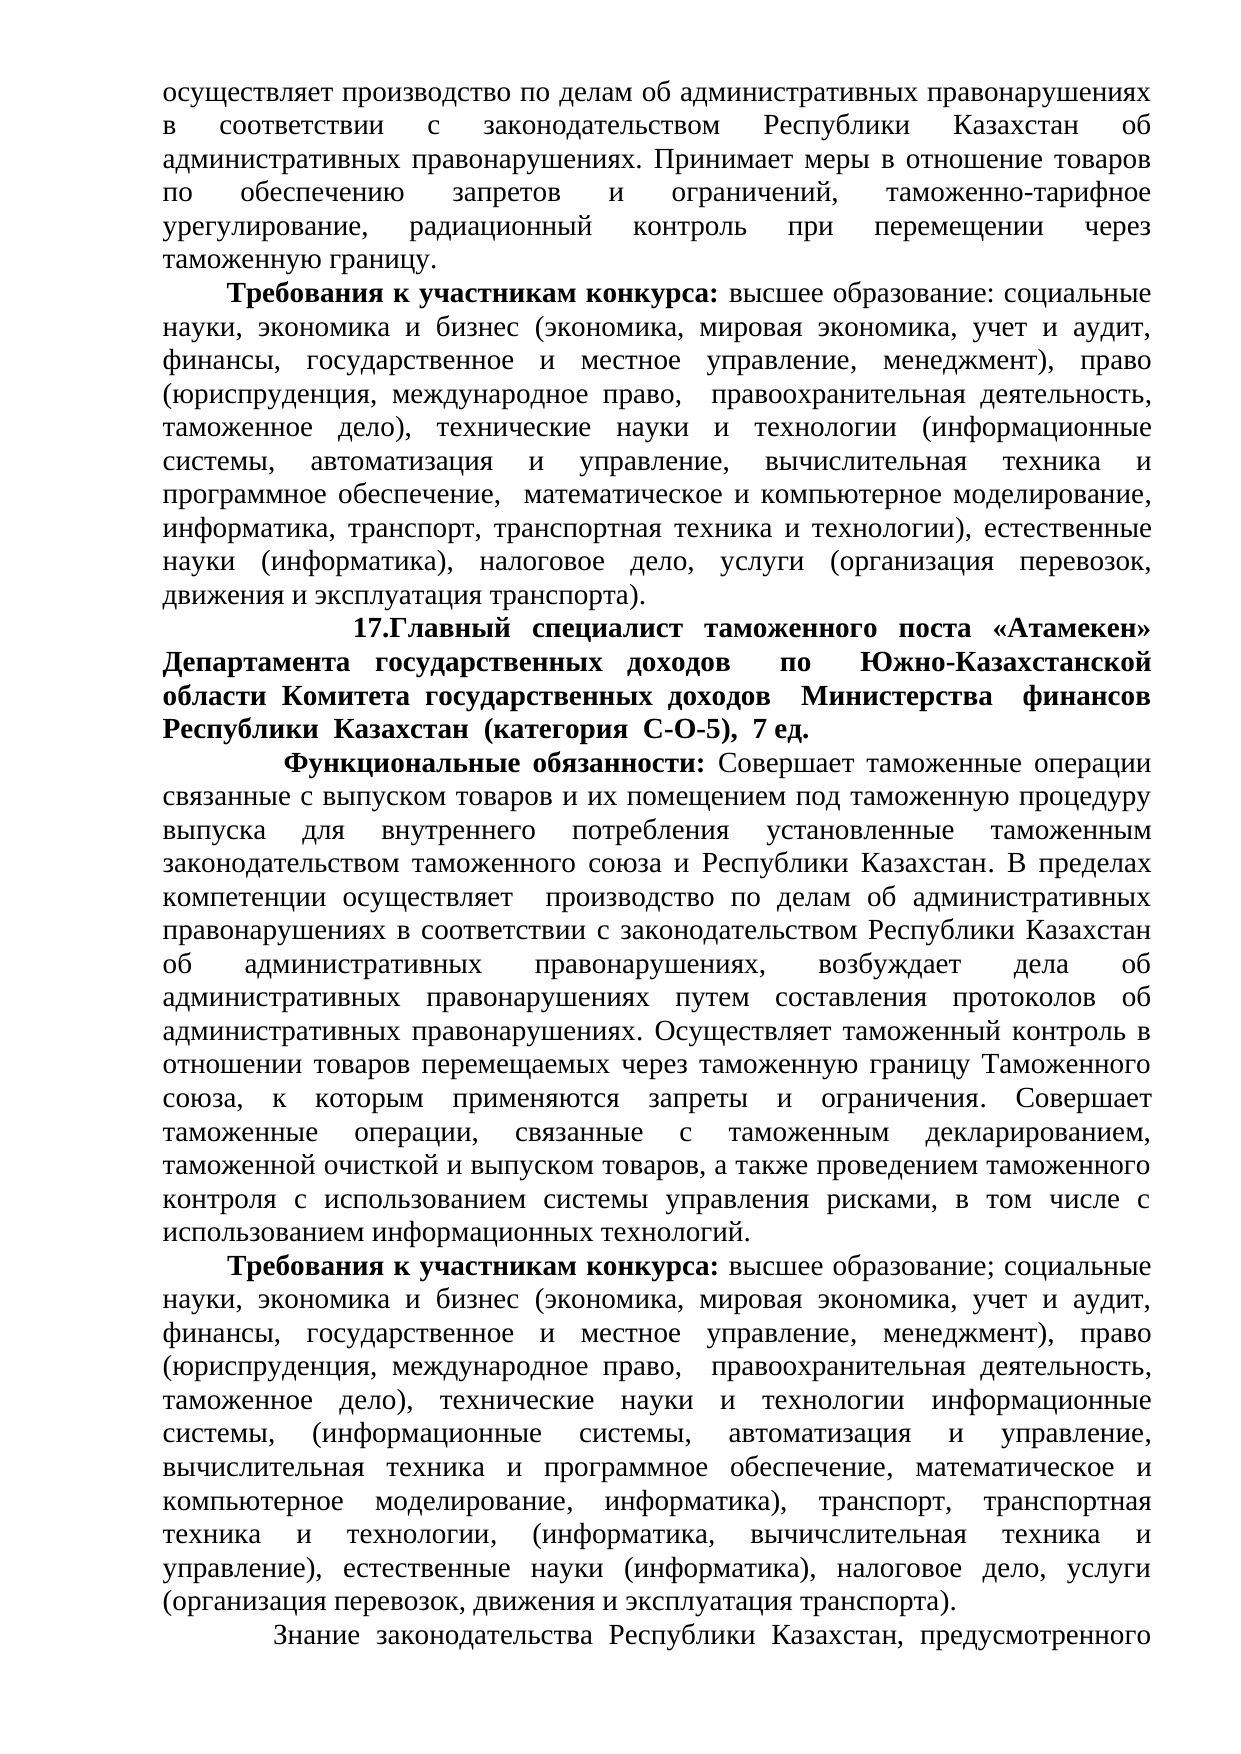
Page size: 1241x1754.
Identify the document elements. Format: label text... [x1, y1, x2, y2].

text Функциональные обязанности: Совершает таможенные операции связанные с выпуском товаров и их помещением под таможенную процедуру выпуска для внутреннего потребления установленные таможенным законодательством таможенного союза и Республики Казахстан. В пределах компетенции осуществляет производство по делам об административных правонарушениях в соответствии с законодательством Республики Казахстан об административных правонарушениях, возбуждает дела об административных правонарушениях путем составления протоколов об административных правонарушениях. Осуществляет таможенный контроль в отношении товаров перемещаемых через таможенную границу Таможенного союза, к которым применяются запреты и ограничения. Совершает таможенные операции, связанные с таможенным декларированием, таможенной очисткой и выпуском товаров, а также проведением таможенного контроля с использованием системы управления рисками, в том числе с использованием информационных технологий. [162, 745, 1152, 1248]
text 17.Главный специалист таможенного поста «Атамекен» Департамента государственных доходов по Южно-Казахстанской области Комитета государственных доходов Министерства финансов Республики Казахстан (категория С-О-5), 7 ед. [162, 611, 1152, 745]
text Требования к участникам конкурса: высшее образование: социальные науки, экономика и бизнес (экономика, мировая экономика, учет и аудит, финансы, государственное и местное управление, менеджмент), право (юриспруденция, международное право, правоохранительная деятельность, таможенное дело), технические науки и технологии (информационные системы, автоматизация и управление, вычислительная техника и программное обеспечение, математическое и компьютерное моделирование, информатика, транспорт, транспортная техника и технологии), естественные науки (информатика), налоговое дело, услуги (организация перевозок, движения и эксплуатация транспорта). [162, 275, 1152, 611]
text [162, 1617, 1152, 1650]
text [162, 74, 1152, 275]
text Требования к участникам конкурса: высшее образование; социальные науки, экономика и бизнес (экономика, мировая экономика, учет и аудит, финансы, государственное и местное управление, менеджмент), право (юриспруденция, международное право, правоохранительная деятельность, таможенное дело), технические науки и технологии информационные системы, (информационные системы, автоматизация и управление, вычислительная техника и программное обеспечение, математическое и компьютерное моделирование, информатика), транспорт, транспортная техника и технологии, (информатика, вычичслительная техника и управление), естественные науки (информатика), налоговое дело, услуги (организация перевозок, движения и эксплуатация транспорта). [162, 1248, 1152, 1617]
